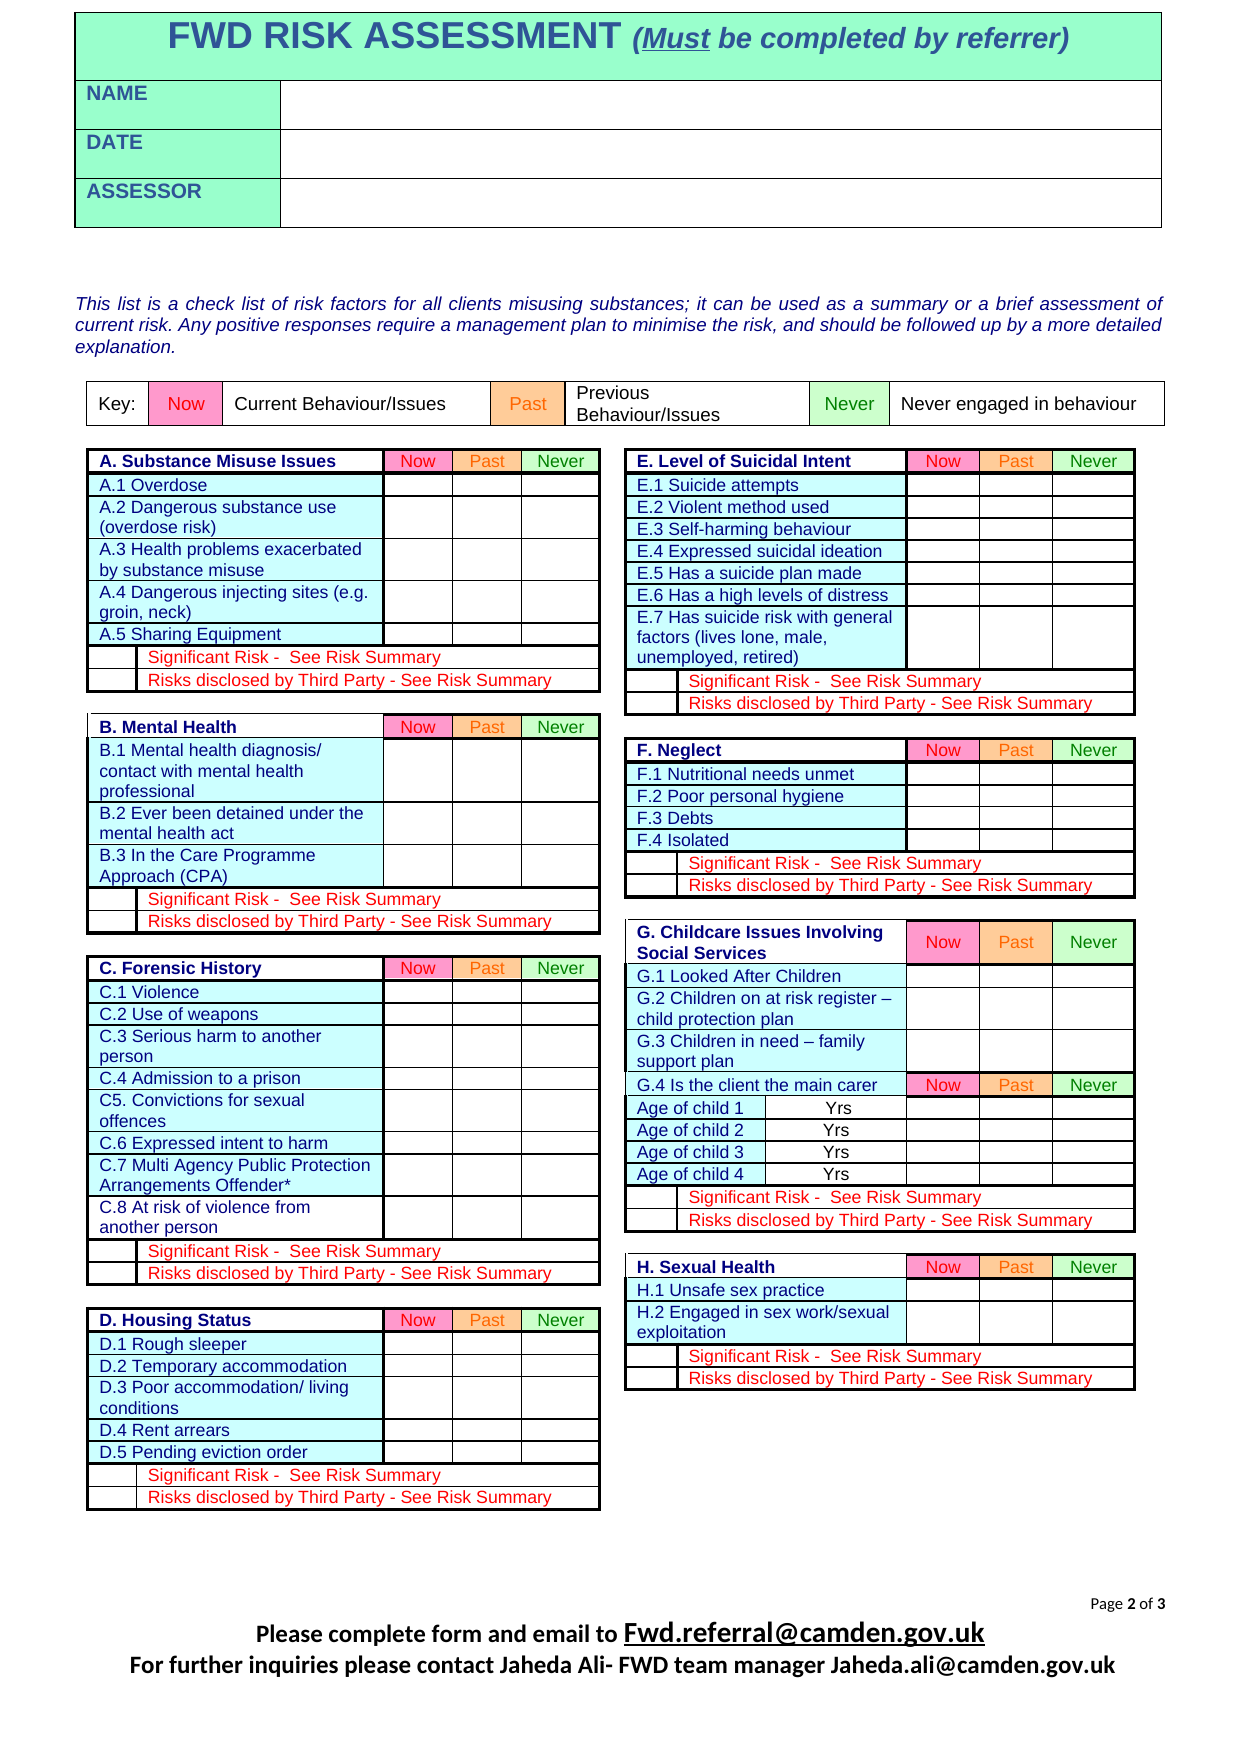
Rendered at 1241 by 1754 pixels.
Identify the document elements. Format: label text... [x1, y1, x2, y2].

table_header Never [810, 382, 889, 425]
table_cell [281, 179, 1161, 227]
table_header Now [149, 382, 222, 425]
table_header [613, 448, 1147, 1511]
table_cell [281, 81, 1161, 129]
table_header Past [491, 382, 564, 425]
table_header Key: [87, 382, 148, 425]
table_header Never engaged in behaviour [890, 382, 1164, 425]
table_header [75, 448, 613, 1511]
table_cell ASSESSOR [76, 179, 280, 227]
table_header Previous Behaviour/Issues [566, 382, 809, 425]
table_header FWD RISK ASSESSMENT (Must be completed by referrer) [76, 13, 1161, 80]
table_cell [281, 130, 1161, 178]
table_cell NAME [76, 81, 280, 129]
table_header Current Behaviour/Issues [223, 382, 490, 425]
table_cell DATE [76, 130, 280, 178]
text This list is a check list of risk factors for all clients misusing substances; it can be used as a summary or a brief assessment of current risk. Any positive responses require a management plan to minimise the risk, and should be followed up by a more detailed explanation. [75, 292, 1165, 357]
